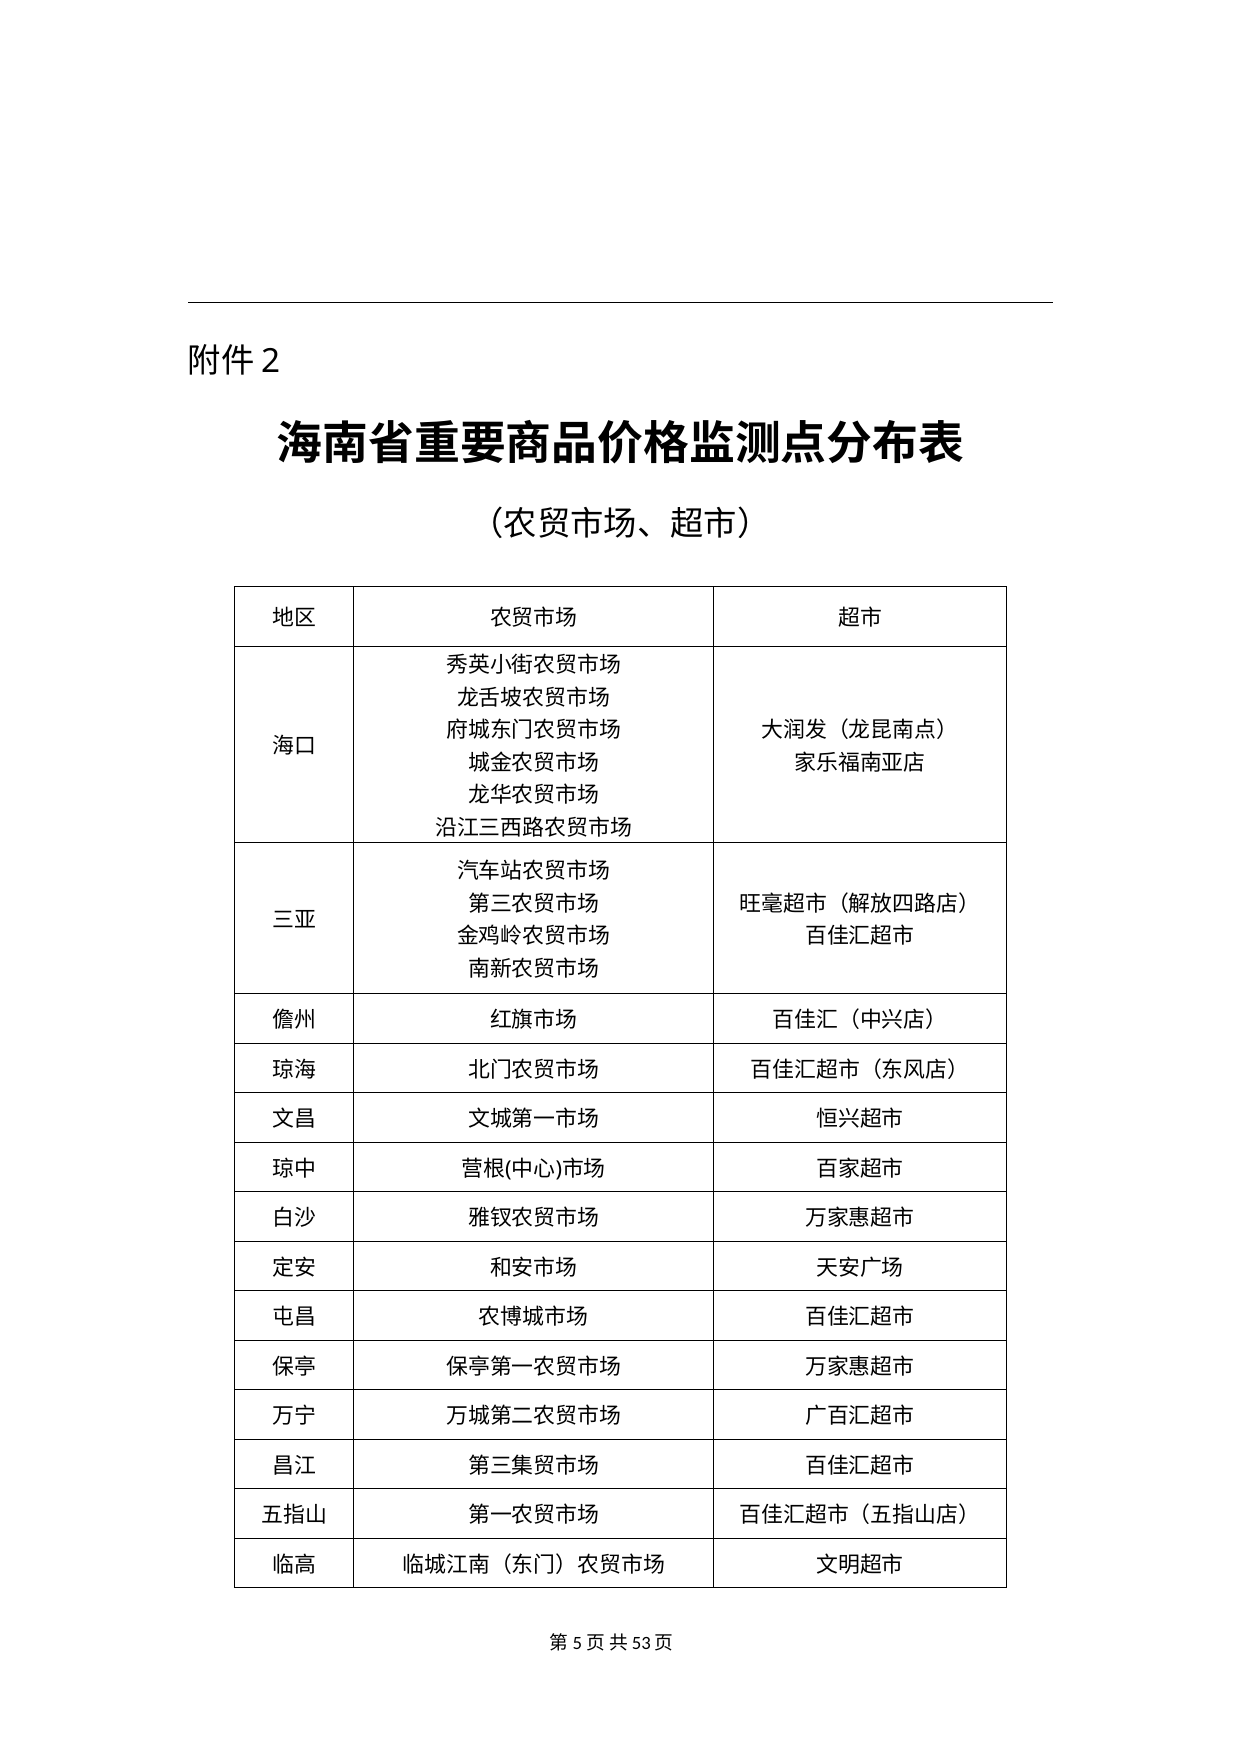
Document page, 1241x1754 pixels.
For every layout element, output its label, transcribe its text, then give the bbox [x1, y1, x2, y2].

table_cell 文昌 [235, 1093, 353, 1142]
table_cell 百佳汇超市 [714, 1440, 1006, 1488]
table_cell 万家惠超市 [714, 1192, 1006, 1241]
table_cell 海口 [235, 647, 353, 842]
table_header 地区 [235, 587, 353, 646]
table_cell 三亚 [235, 843, 353, 993]
table_cell 屯昌 [235, 1291, 353, 1339]
table_cell 百佳汇超市（五指山店） [714, 1489, 1006, 1537]
table_cell 文城第一市场 [354, 1093, 713, 1142]
table_cell 和安市场 [354, 1242, 713, 1290]
table_cell 百佳汇（中兴店） [714, 994, 1006, 1043]
table_header 农贸市场 [354, 587, 713, 646]
table_header 超市 [714, 587, 1006, 646]
table_cell 万家惠超市 [714, 1341, 1006, 1389]
text 海南省重要商品价格监测点分布表 [187, 391, 1053, 488]
table_cell 万城第二农贸市场 [354, 1390, 713, 1438]
table_cell 第一农贸市场 [354, 1489, 713, 1537]
table_cell 雅钗农贸市场 [354, 1192, 713, 1241]
table_cell 琼海 [235, 1044, 353, 1092]
table_cell 百佳汇超市 [714, 1291, 1006, 1339]
text 附件2 [187, 326, 1053, 391]
table_cell 儋州 [235, 994, 353, 1043]
table_cell 营根(中心)市场 [354, 1143, 713, 1191]
table_cell 定安 [235, 1242, 353, 1290]
table_cell 红旗市场 [354, 994, 713, 1043]
table_cell 广百汇超市 [714, 1390, 1006, 1438]
table_cell 保亭 [235, 1341, 353, 1389]
table_cell 保亭第一农贸市场 [354, 1341, 713, 1389]
text （农贸市场、超市） [187, 488, 1053, 553]
table_cell 白沙 [235, 1192, 353, 1241]
table_cell 五指山 [235, 1489, 353, 1537]
table_cell 恒兴超市 [714, 1093, 1006, 1142]
table_cell 大润发（龙昆南点） 家乐福南亚店 [714, 647, 1006, 842]
table_cell 百佳汇超市（东风店） [714, 1044, 1006, 1092]
table_cell 文明超市 [714, 1539, 1006, 1587]
table_cell 农博城市场 [354, 1291, 713, 1339]
table_cell 秀英小街农贸市场 龙舌坡农贸市场 府城东门农贸市场 城金农贸市场 龙华农贸市场 沿江三西路农贸市场 [354, 647, 713, 842]
table_cell 汽车站农贸市场 第三农贸市场 金鸡岭农贸市场 南新农贸市场 [354, 843, 713, 993]
table_cell 万宁 [235, 1390, 353, 1438]
table_cell 琼中 [235, 1143, 353, 1191]
table_cell 临城江南（东门）农贸市场 [354, 1539, 713, 1587]
table_cell 昌江 [235, 1440, 353, 1488]
table_cell 北门农贸市场 [354, 1044, 713, 1092]
table_cell 百家超市 [714, 1143, 1006, 1191]
table_cell 临高 [235, 1539, 353, 1587]
table_cell 天安广场 [714, 1242, 1006, 1290]
table_cell 第三集贸市场 [354, 1440, 713, 1488]
table_cell 旺毫超市（解放四路店） 百佳汇超市 [714, 843, 1006, 993]
